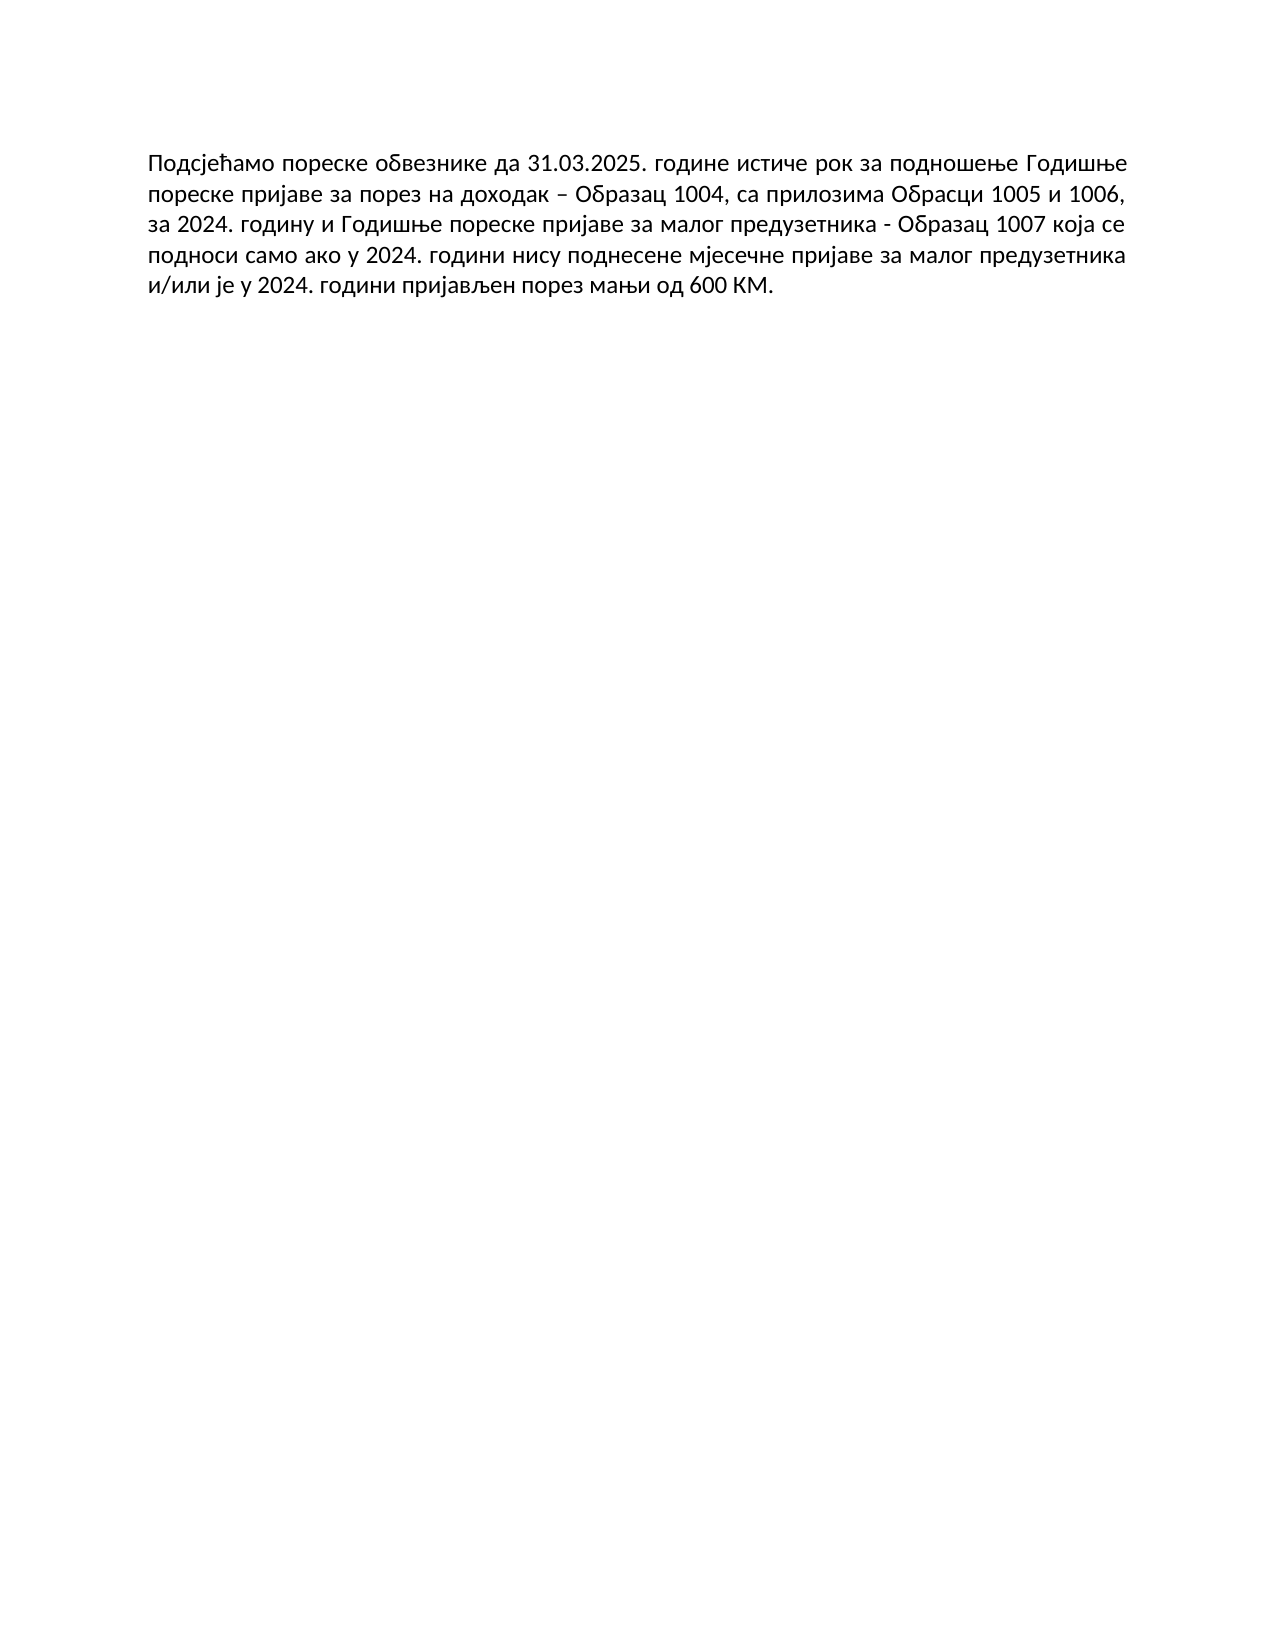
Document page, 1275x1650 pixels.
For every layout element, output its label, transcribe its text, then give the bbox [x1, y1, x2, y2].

text Подсјећамо пореске обвезнике да 31.03.2025. године истиче рок за подношење Годишње пореске пријаве за порез на доходак – Образац 1004, са прилозима Обрасци 1005 и 1006, за 2024. годину и Годишње пореске пријаве за малог предузетника - Образац 1007 која се подноси само ако у 2024. години нису поднесене мјесечне пријаве за малог предузетника и/или је у 2024. години пријављен порез мањи од 600 КМ. [148, 148, 1127, 300]
